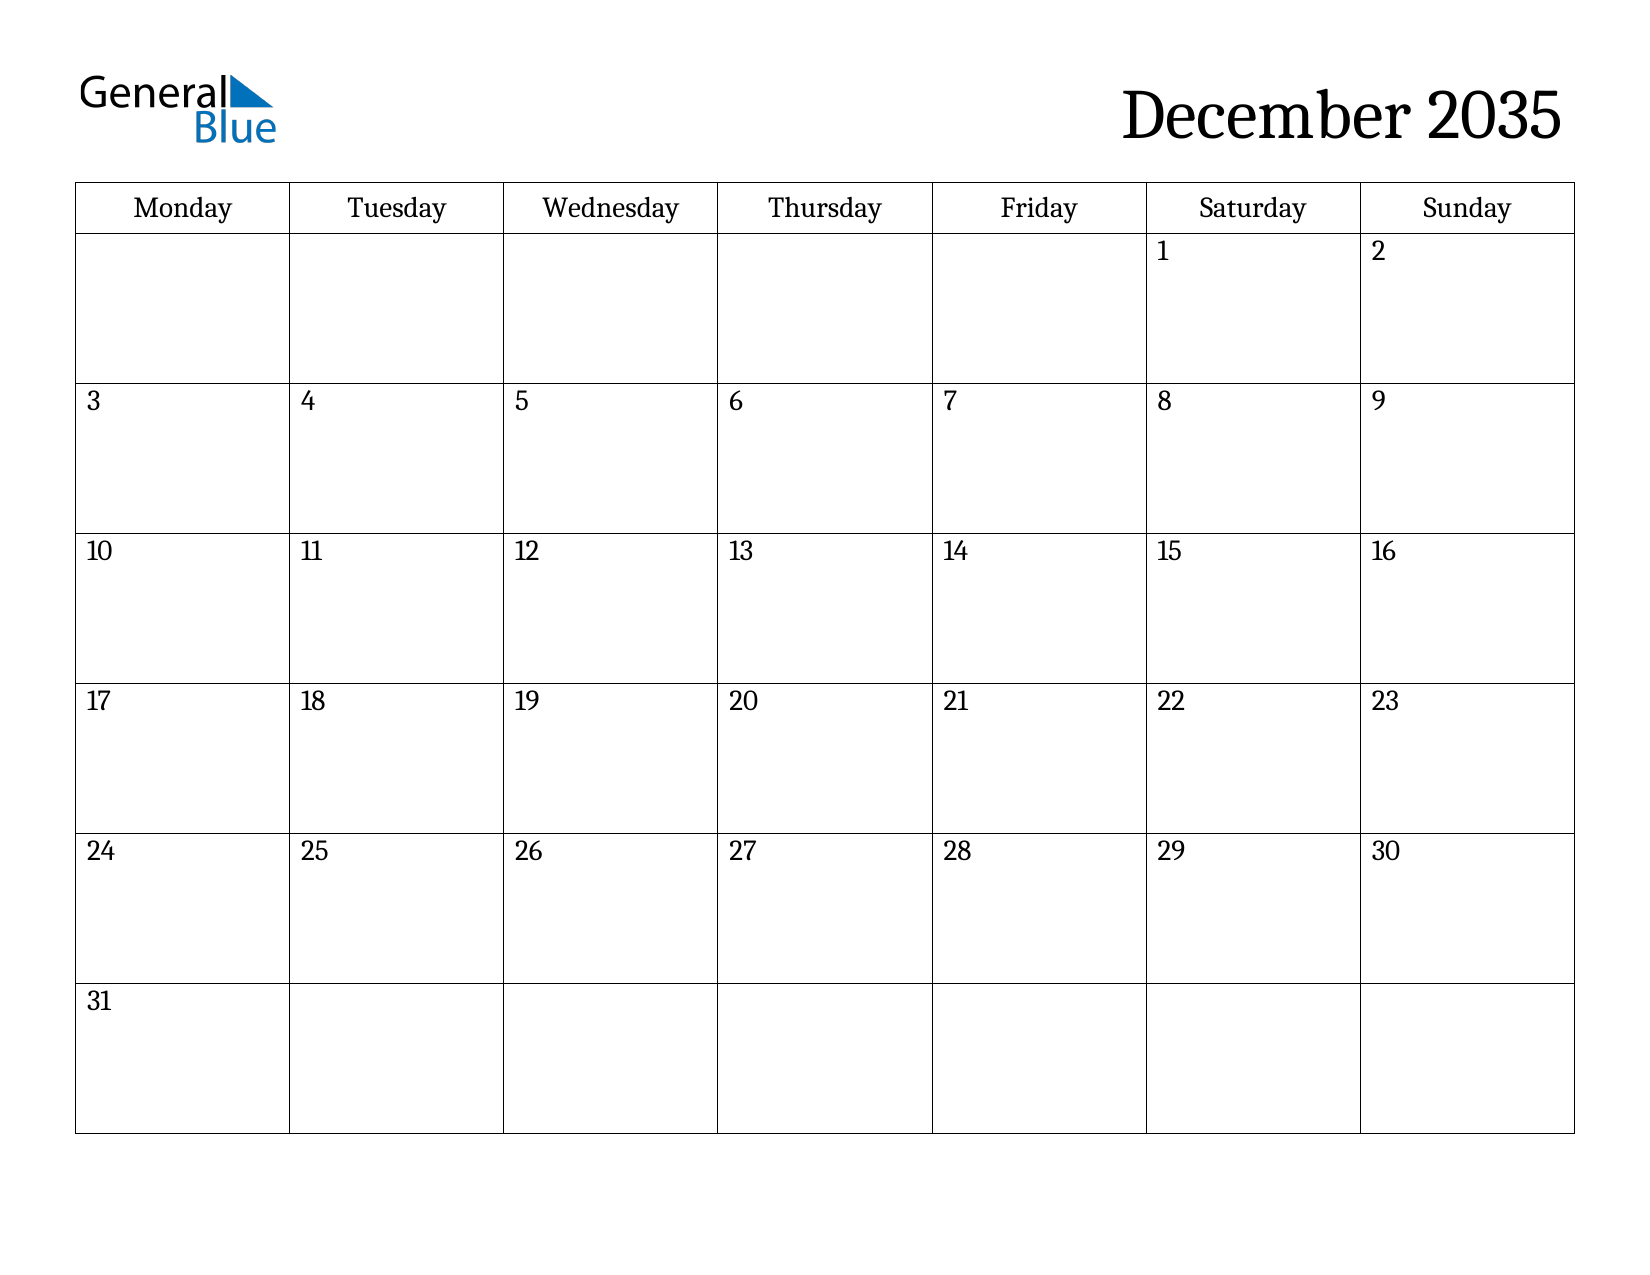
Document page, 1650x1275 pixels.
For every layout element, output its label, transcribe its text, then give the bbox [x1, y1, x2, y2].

table_cell Saturday [1147, 183, 1360, 233]
table_cell 3 [76, 384, 289, 417]
table_cell [1361, 1018, 1574, 1133]
table_cell 6 [718, 384, 932, 417]
table_cell [1361, 267, 1574, 383]
table_cell 18 [290, 684, 503, 717]
table_cell Monday [76, 183, 289, 233]
table_cell [1147, 717, 1360, 833]
table_cell 14 [933, 534, 1146, 567]
table_cell 24 [76, 834, 289, 867]
table_cell [290, 567, 503, 683]
table_cell 19 [504, 684, 717, 717]
table_cell [1147, 868, 1360, 983]
table_cell Sunday [1361, 183, 1574, 233]
table_cell [1147, 267, 1360, 383]
table_cell [290, 417, 503, 533]
table_cell [718, 267, 932, 383]
table_cell [76, 267, 289, 383]
table_cell 4 [290, 384, 503, 417]
table_cell 25 [290, 834, 503, 867]
table_cell 1 [1147, 234, 1360, 267]
table_cell 23 [1361, 684, 1574, 717]
table_cell [76, 417, 289, 533]
table_cell [1361, 984, 1574, 1017]
table_cell 16 [1361, 534, 1574, 567]
table_cell [933, 567, 1146, 683]
table_header December 2035 [504, 75, 1574, 182]
table_cell [76, 717, 289, 833]
table_cell [933, 234, 1146, 267]
table_cell 15 [1147, 534, 1360, 567]
table_cell 8 [1147, 384, 1360, 417]
table_cell [1361, 417, 1574, 533]
table_header [76, 75, 503, 182]
table_cell 9 [1361, 384, 1574, 417]
table_cell [290, 984, 503, 1017]
table_cell 10 [76, 534, 289, 567]
table_cell [504, 567, 717, 683]
table_cell [1147, 567, 1360, 683]
table_cell Thursday [718, 183, 932, 233]
table_cell 2 [1361, 234, 1574, 267]
table_cell [718, 717, 932, 833]
picture [80, 75, 276, 143]
table_cell [290, 717, 503, 833]
table_cell 29 [1147, 834, 1360, 867]
table_cell Friday [933, 183, 1146, 233]
table_cell [933, 984, 1146, 1017]
table_cell [718, 868, 932, 983]
table_cell [1361, 567, 1574, 683]
table_cell 11 [290, 534, 503, 567]
table_cell [504, 417, 717, 533]
table_cell 7 [933, 384, 1146, 417]
table_cell [504, 868, 717, 983]
table_cell [933, 417, 1146, 533]
table_cell [718, 1018, 932, 1133]
table_cell [1147, 984, 1360, 1017]
table_cell [1147, 1018, 1360, 1133]
table_cell [718, 417, 932, 533]
table_cell [718, 234, 932, 267]
table_cell [76, 234, 289, 267]
table_cell [504, 234, 717, 267]
table_cell [718, 567, 932, 683]
table_cell [933, 267, 1146, 383]
table_cell Tuesday [290, 183, 503, 233]
table_cell 17 [76, 684, 289, 717]
table_cell [933, 1018, 1146, 1133]
table_cell 27 [718, 834, 932, 867]
table_cell [933, 868, 1146, 983]
table_cell [718, 984, 932, 1017]
table_cell 26 [504, 834, 717, 867]
table_cell [933, 717, 1146, 833]
table_cell 28 [933, 834, 1146, 867]
table_cell [76, 1018, 289, 1133]
table_cell 12 [504, 534, 717, 567]
table_cell 5 [504, 384, 717, 417]
table_cell [76, 868, 289, 983]
table_cell [76, 567, 289, 683]
table_cell 22 [1147, 684, 1360, 717]
table_cell [290, 1018, 503, 1133]
table_cell [290, 267, 503, 383]
table_cell Wednesday [504, 183, 717, 233]
table_cell [290, 868, 503, 983]
table_cell 13 [718, 534, 932, 567]
table_cell 21 [933, 684, 1146, 717]
table_cell [1147, 417, 1360, 533]
table_cell [504, 717, 717, 833]
table_cell [1361, 717, 1574, 833]
table_cell [504, 1018, 717, 1133]
table_cell [504, 984, 717, 1017]
table_cell [290, 234, 503, 267]
table_cell [504, 267, 717, 383]
table_cell 20 [718, 684, 932, 717]
table_cell 31 [76, 984, 289, 1017]
table_cell [1361, 868, 1574, 983]
table_cell 30 [1361, 834, 1574, 867]
